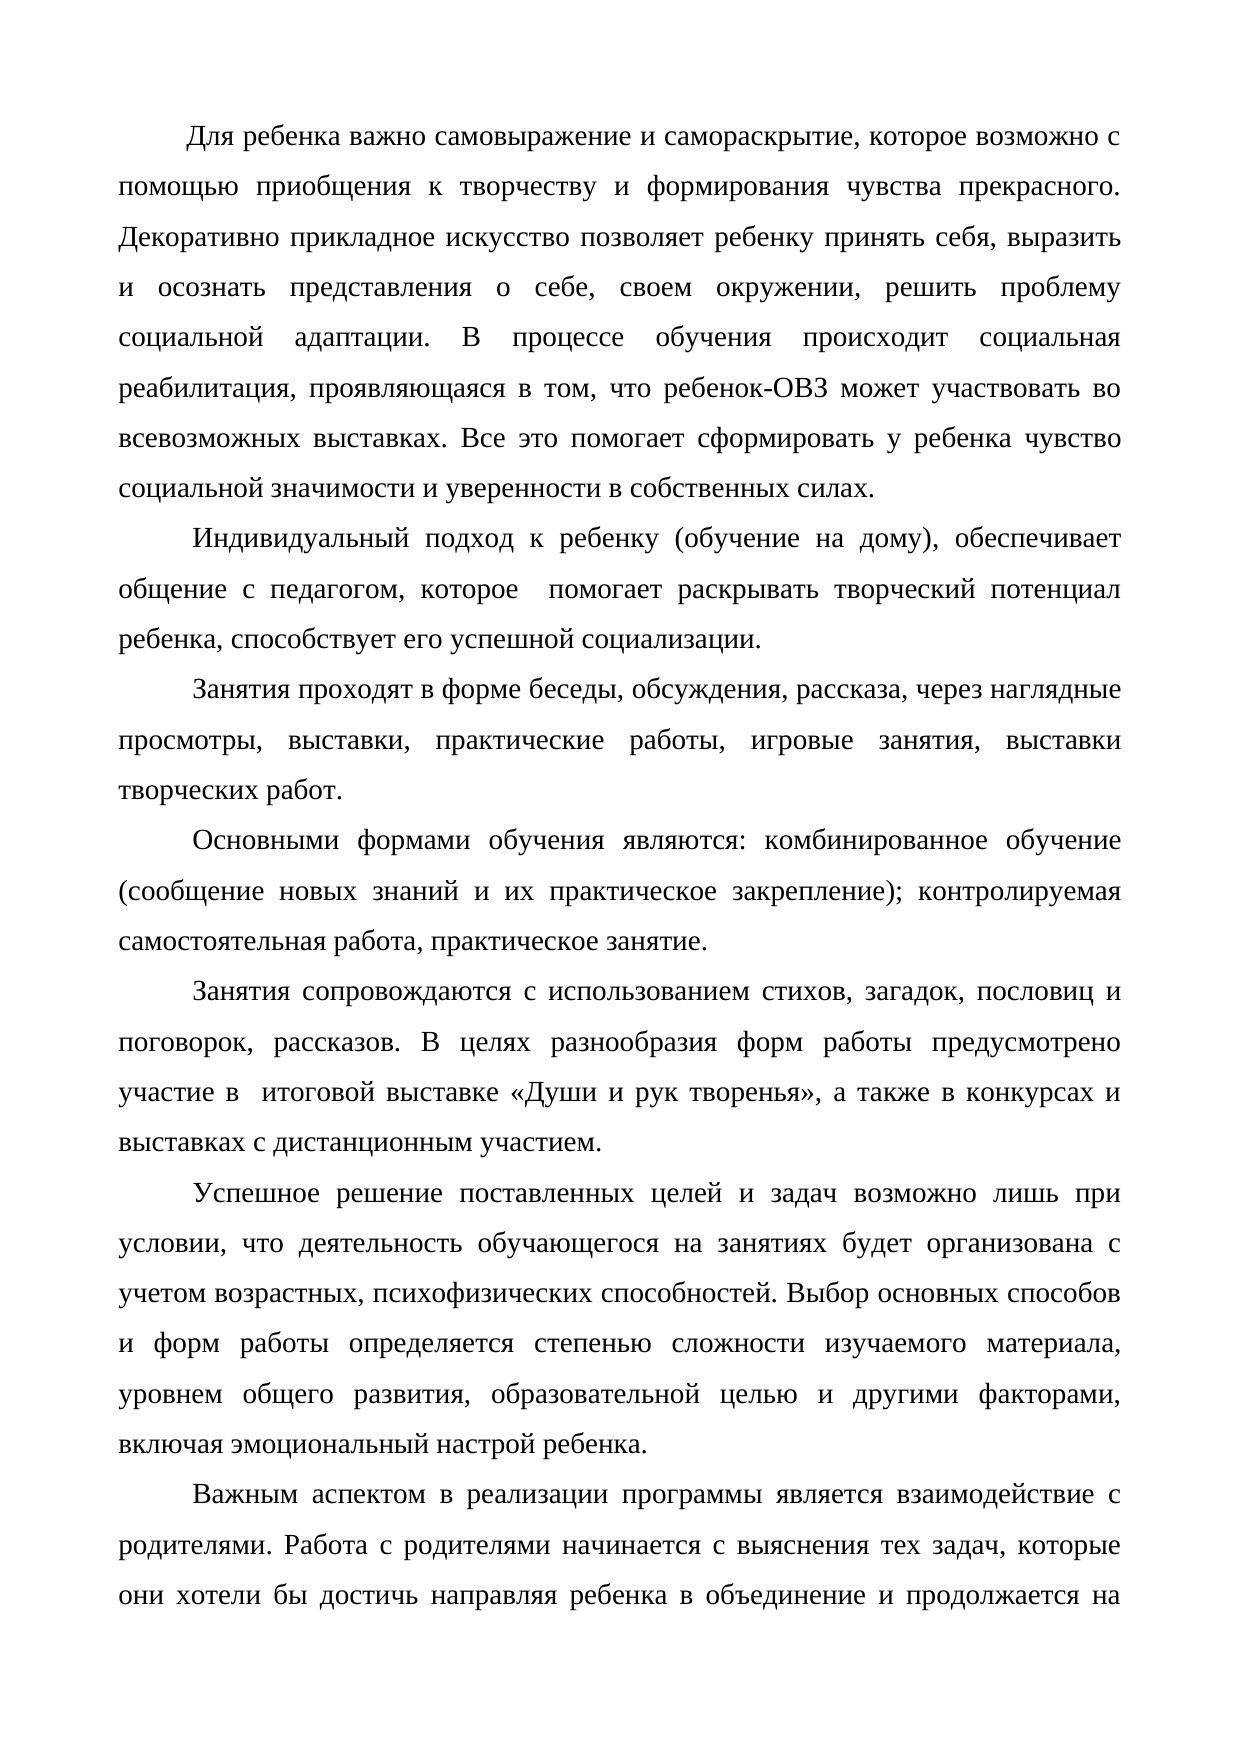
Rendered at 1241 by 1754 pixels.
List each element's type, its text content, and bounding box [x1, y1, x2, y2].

text Для ребенка важно самовыражение и самораскрытие, которое возможно с помощью приобщения к творчеству и формирования чувства прекрасного. Декоративно прикладное искусство позволяет ребенку принять себя, выразить и осознать представления о себе, своем окружении, решить проблему социальной адаптации. В процессе обучения происходит социальная реабилитация, проявляющаяся в том, что ребенок-ОВЗ может участвовать во всевозможных выставках. Все это помогает сформировать у ребенка чувство социальной значимости и уверенности в собственных силах. [118, 118, 1122, 504]
text Основными формами обучения являются: комбинированное обучение (сообщение новых знаний и их практическое закрепление); контролируемая самостоятельная работа, практическое занятие. [118, 822, 1122, 957]
text Индивидуальный подход к ребенку (обучение на дому), обеспечивает общение с педагогом, которое помогает раскрывать творческий потенциал ребенка, способствует его успешной социализации. [118, 521, 1122, 655]
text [118, 1477, 1122, 1611]
text Занятия проходят в форме беседы, обсуждения, рассказа, через наглядные просмотры, выставки, практические работы, игровые занятия, выставки творческих работ. [118, 672, 1122, 806]
text Успешное решение поставленных целей и задач возможно лишь при условии, что деятельность обучающегося на занятиях будет организована с учетом возрастных, психофизических способностей. Выбор основных способов и форм работы определяется степенью сложности изучаемого материала, уровнем общего развития, образовательной целью и другими факторами, включая эмоциональный настрой ребенка. [118, 1175, 1122, 1460]
text Занятия сопровождаются с использованием стихов, загадок, пословиц и поговорок, рассказов. В целях разнообразия форм работы предусмотрено участие в итоговой выставке «Души и рук творенья», а также в конкурсах и выставках с дистанционным участием. [118, 973, 1122, 1158]
